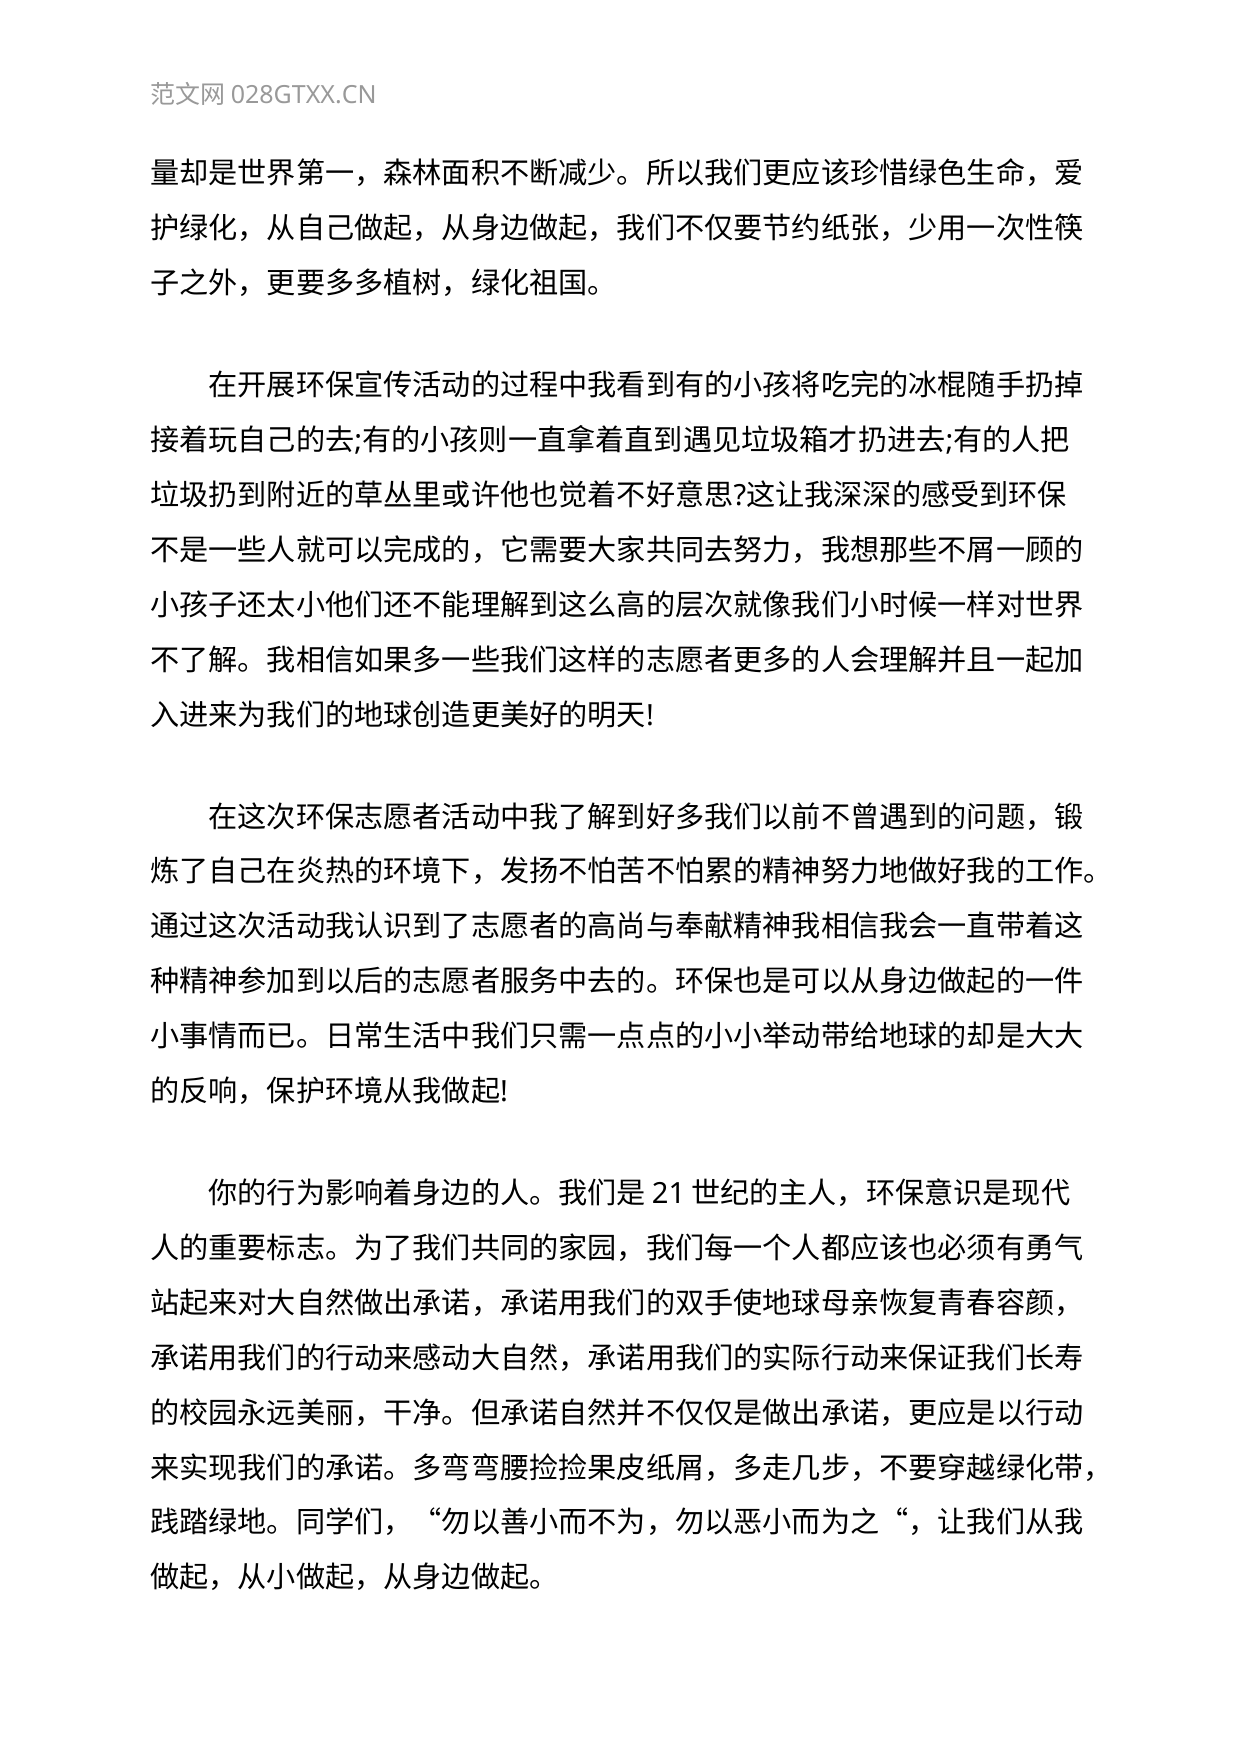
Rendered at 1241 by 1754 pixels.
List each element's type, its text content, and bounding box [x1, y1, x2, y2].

text 你的行为影响着身边的人。我们是21世纪的主人，环保意识是现代人的重要标志。为了我们共同的家园，我们每一个人都应该也必须有勇气站起来对大自然做出承诺，承诺用我们的双手使地球母亲恢复青春容颜，承诺用我们的行动来感动大自然，承诺用我们的实际行动来保证我们长寿的校园永远美丽，干净。但承诺自然并不仅仅是做出承诺，更应是以行动来实现我们的承诺。多弯弯腰捡捡果皮纸屑，多走几步，不要穿越绿化带，践踏绿地。同学们，“勿以善小而不为，勿以恶小而为之“，让我们从我做起，从小做起，从身边做起。 [150, 1169, 1090, 1596]
text 在这次环保志愿者活动中我了解到好多我们以前不曾遇到的问题，锻炼了自己在炎热的环境下，发扬不怕苦不怕累的精神努力地做好我的工作。通过这次活动我认识到了志愿者的高尚与奉献精神我相信我会一直带着这种精神参加到以后的志愿者服务中去的。环保也是可以从身边做起的一件小事情而已。日常生活中我们只需一点点的小小举动带给地球的却是大大的反响，保护环境从我做起! [150, 793, 1090, 1110]
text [150, 150, 1090, 302]
text 在开展环保宣传活动的过程中我看到有的小孩将吃完的冰棍随手扔掉接着玩自己的去;有的小孩则一直拿着直到遇见垃圾箱才扔进去;有的人把垃圾扔到附近的草丛里或许他也觉着不好意思?这让我深深的感受到环保不是一些人就可以完成的，它需要大家共同去努力，我想那些不屑一顾的小孩子还太小他们还不能理解到这么高的层次就像我们小时候一样对世界不了解。我相信如果多一些我们这样的志愿者更多的人会理解并且一起加入进来为我们的地球创造更美好的明天! [150, 362, 1090, 733]
